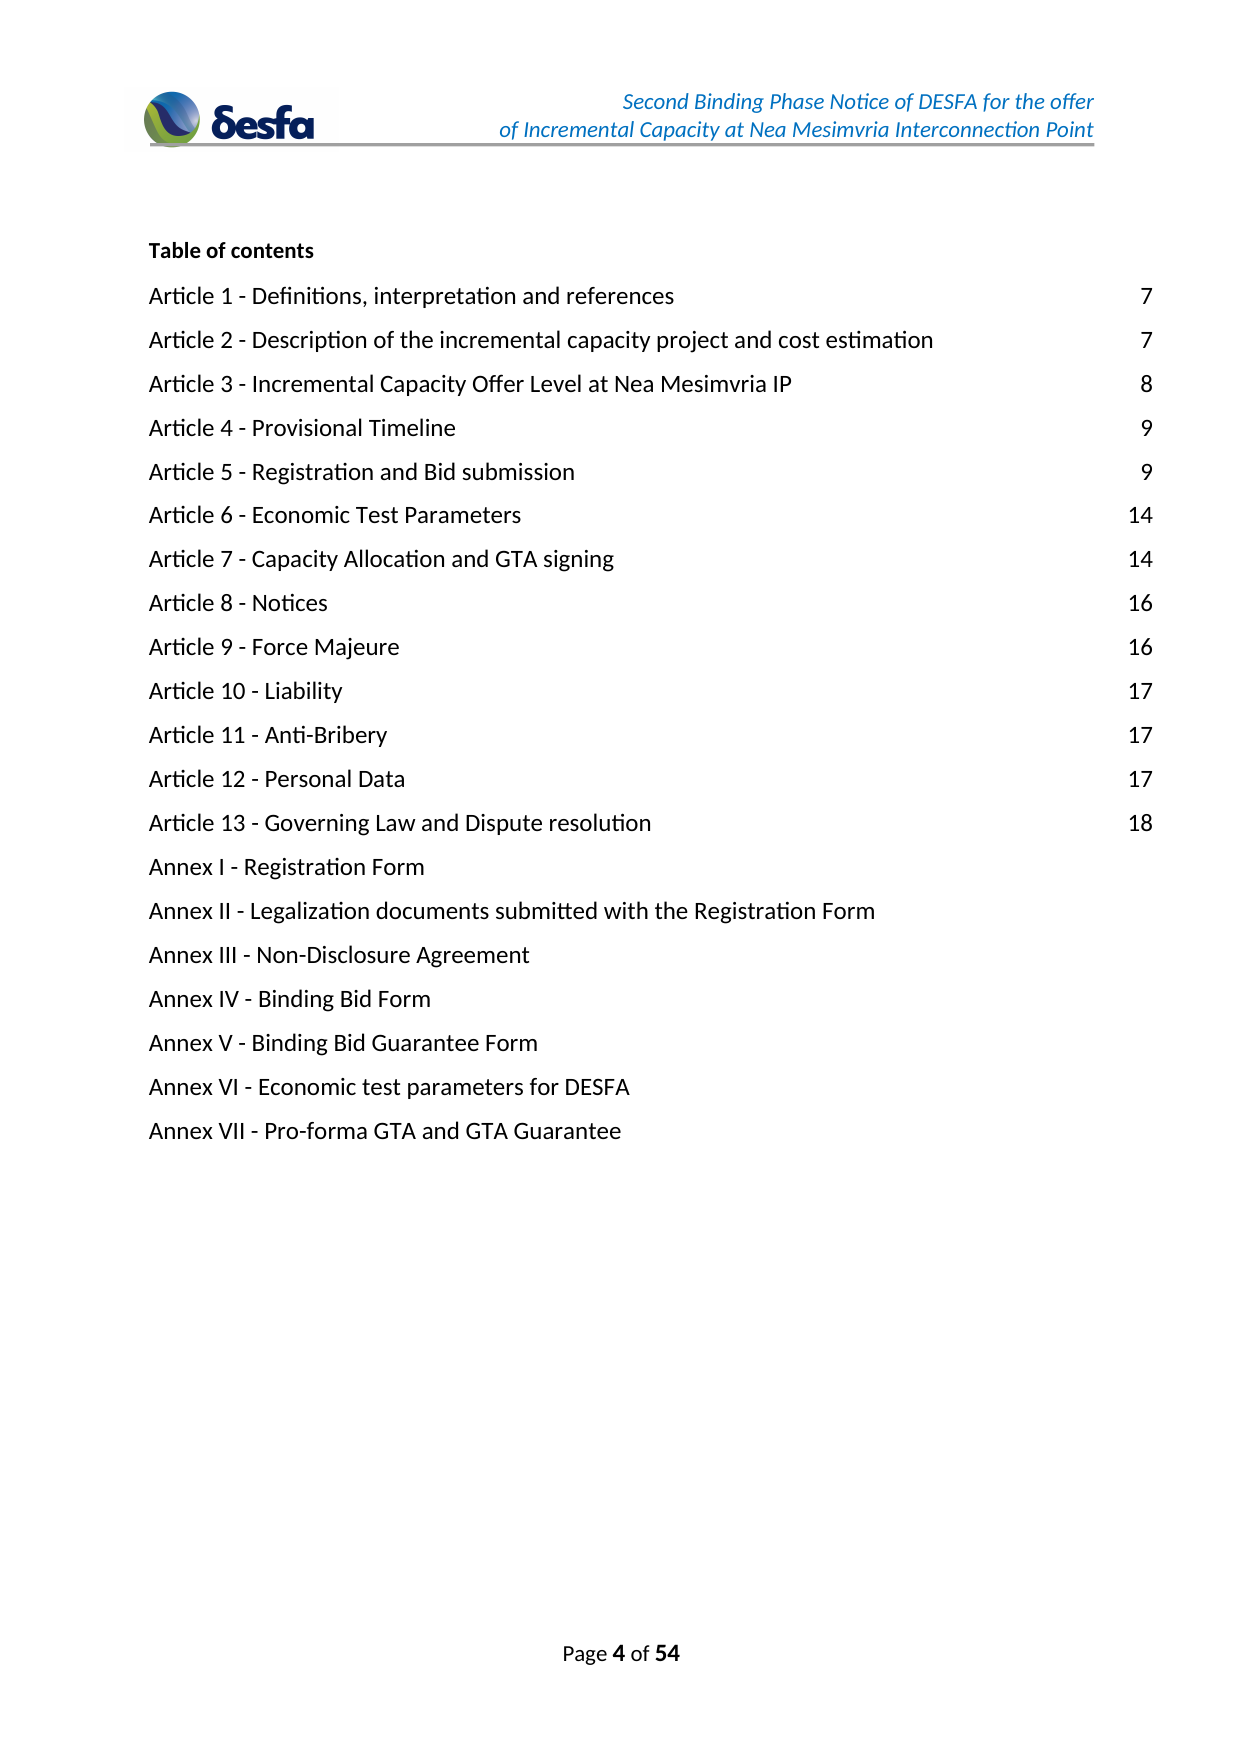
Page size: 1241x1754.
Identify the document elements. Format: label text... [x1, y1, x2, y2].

text Article 8 - Notices 16 [149, 588, 1147, 618]
text Annex III - Non-Disclosure Agreement 22 [149, 939, 1118, 970]
picture [123, 87, 339, 152]
text Article 7 - Capacity Allocation and GTA signing 14 [149, 544, 1147, 574]
text Article 5 - Registration and Bid submission 9 [149, 456, 1147, 486]
text Article 13 - Governing Law and Dispute resolution 18 [149, 807, 1147, 838]
text Article 2 - Description of the incremental capacity project and cost estimation 7 [149, 324, 1147, 354]
text Article 10 - Liability 17 [149, 676, 1147, 706]
text Article 3 - Incremental Capacity Offer Level at Nea Mesimvria IP 8 [149, 368, 1147, 398]
text Article 9 - Force Majeure 16 [149, 632, 1147, 662]
text Table of contents [149, 237, 1177, 265]
text Article 1 - Definitions, interpretation and references 7 [149, 280, 1147, 310]
text Annex VI - Economic test parameters for DESFA 32 [149, 1071, 1118, 1102]
text Article 12 - Personal Data 17 [149, 763, 1147, 794]
text Article 6 - Economic Test Parameters 14 [149, 500, 1147, 530]
text Annex IV - Binding Bid Form 27 [149, 983, 1118, 1014]
text Article 4 - Provisional Timeline 9 [149, 412, 1147, 442]
text Annex II - Legalization documents submitted with the Registration Form 21 [149, 895, 1118, 926]
text Annex I - Registration Form 19 [149, 851, 1118, 882]
text Annex V - Binding Bid Guarantee Form 30 [149, 1027, 1118, 1058]
text Annex VII - Pro-forma GTA and GTA Guarantee 33 [149, 1115, 1118, 1146]
text Article 11 - Anti-Bribery 17 [149, 719, 1147, 750]
